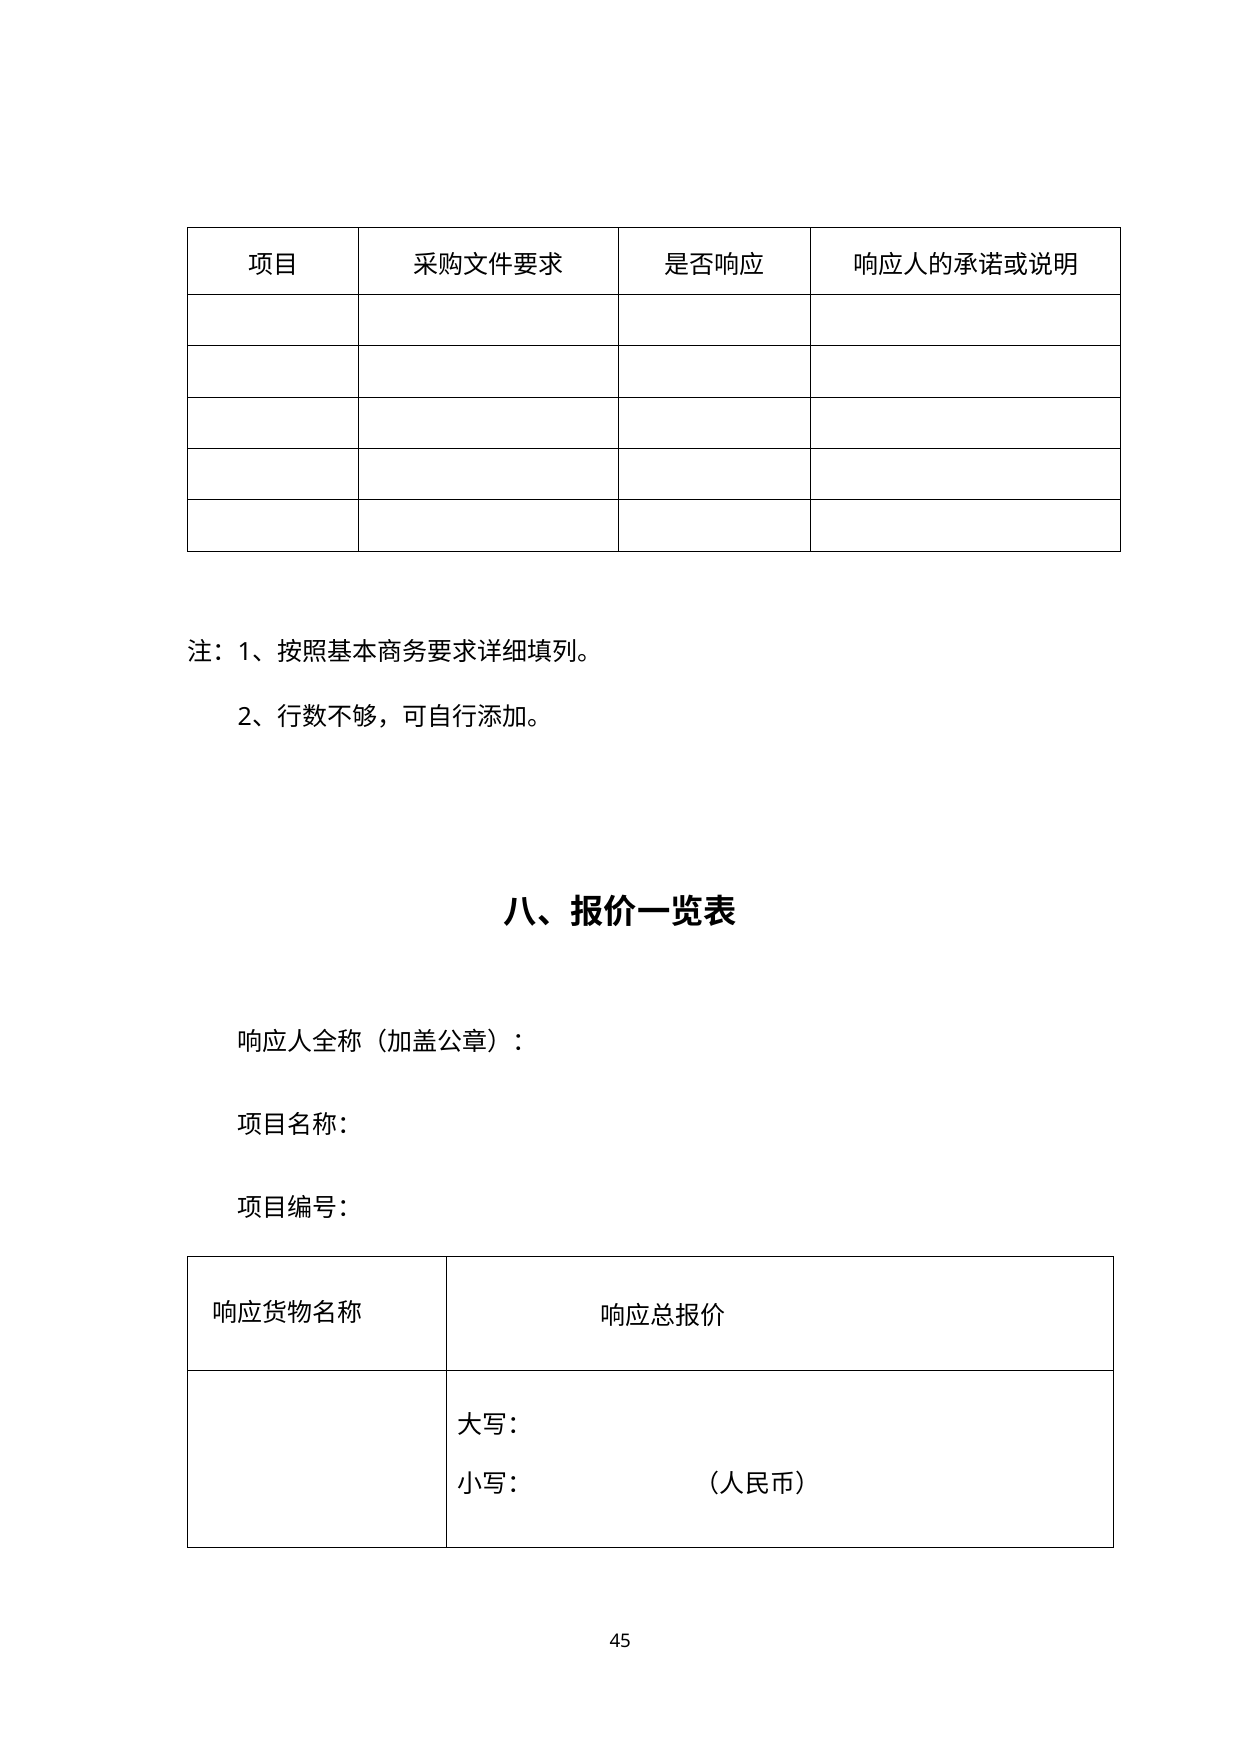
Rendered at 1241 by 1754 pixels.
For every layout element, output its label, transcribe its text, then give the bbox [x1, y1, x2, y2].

table_cell [619, 500, 810, 551]
table_cell [359, 398, 618, 448]
table_cell [188, 449, 358, 499]
table_header 响应总报价 [447, 1257, 1113, 1370]
text 八、报价一览表 [187, 877, 1053, 942]
table_cell [188, 1371, 446, 1547]
table_cell [359, 346, 618, 397]
table_cell [619, 346, 810, 397]
text 2、行数不够，可自行添加。 [187, 682, 1053, 747]
text 项目编号： [187, 1173, 1053, 1238]
table_cell [811, 449, 1120, 499]
table_header 是否响应 [619, 228, 810, 294]
table_cell [619, 398, 810, 448]
table_cell [619, 295, 810, 345]
table_header 响应货物名称 [188, 1257, 446, 1370]
table_cell [811, 295, 1120, 345]
table_cell [359, 449, 618, 499]
table_cell [811, 398, 1120, 448]
table_cell [188, 346, 358, 397]
table_header 响应人的承诺或说明 [811, 228, 1120, 294]
table_cell 大写： 小写： （人民币） [447, 1371, 1113, 1547]
table_cell [811, 346, 1120, 397]
table_header 采购文件要求 [359, 228, 618, 294]
table_cell [359, 295, 618, 345]
table_cell [359, 500, 618, 551]
table_cell [188, 295, 358, 345]
text 注：1、按照基本商务要求详细填列。 [187, 617, 1053, 682]
table_cell [188, 398, 358, 448]
text 项目名称： [187, 1090, 1053, 1155]
table_cell [619, 449, 810, 499]
table_cell [188, 500, 358, 551]
text 响应人全称（加盖公章）： [187, 1007, 1053, 1072]
table_header 项目 [188, 228, 358, 294]
table_cell [811, 500, 1120, 551]
